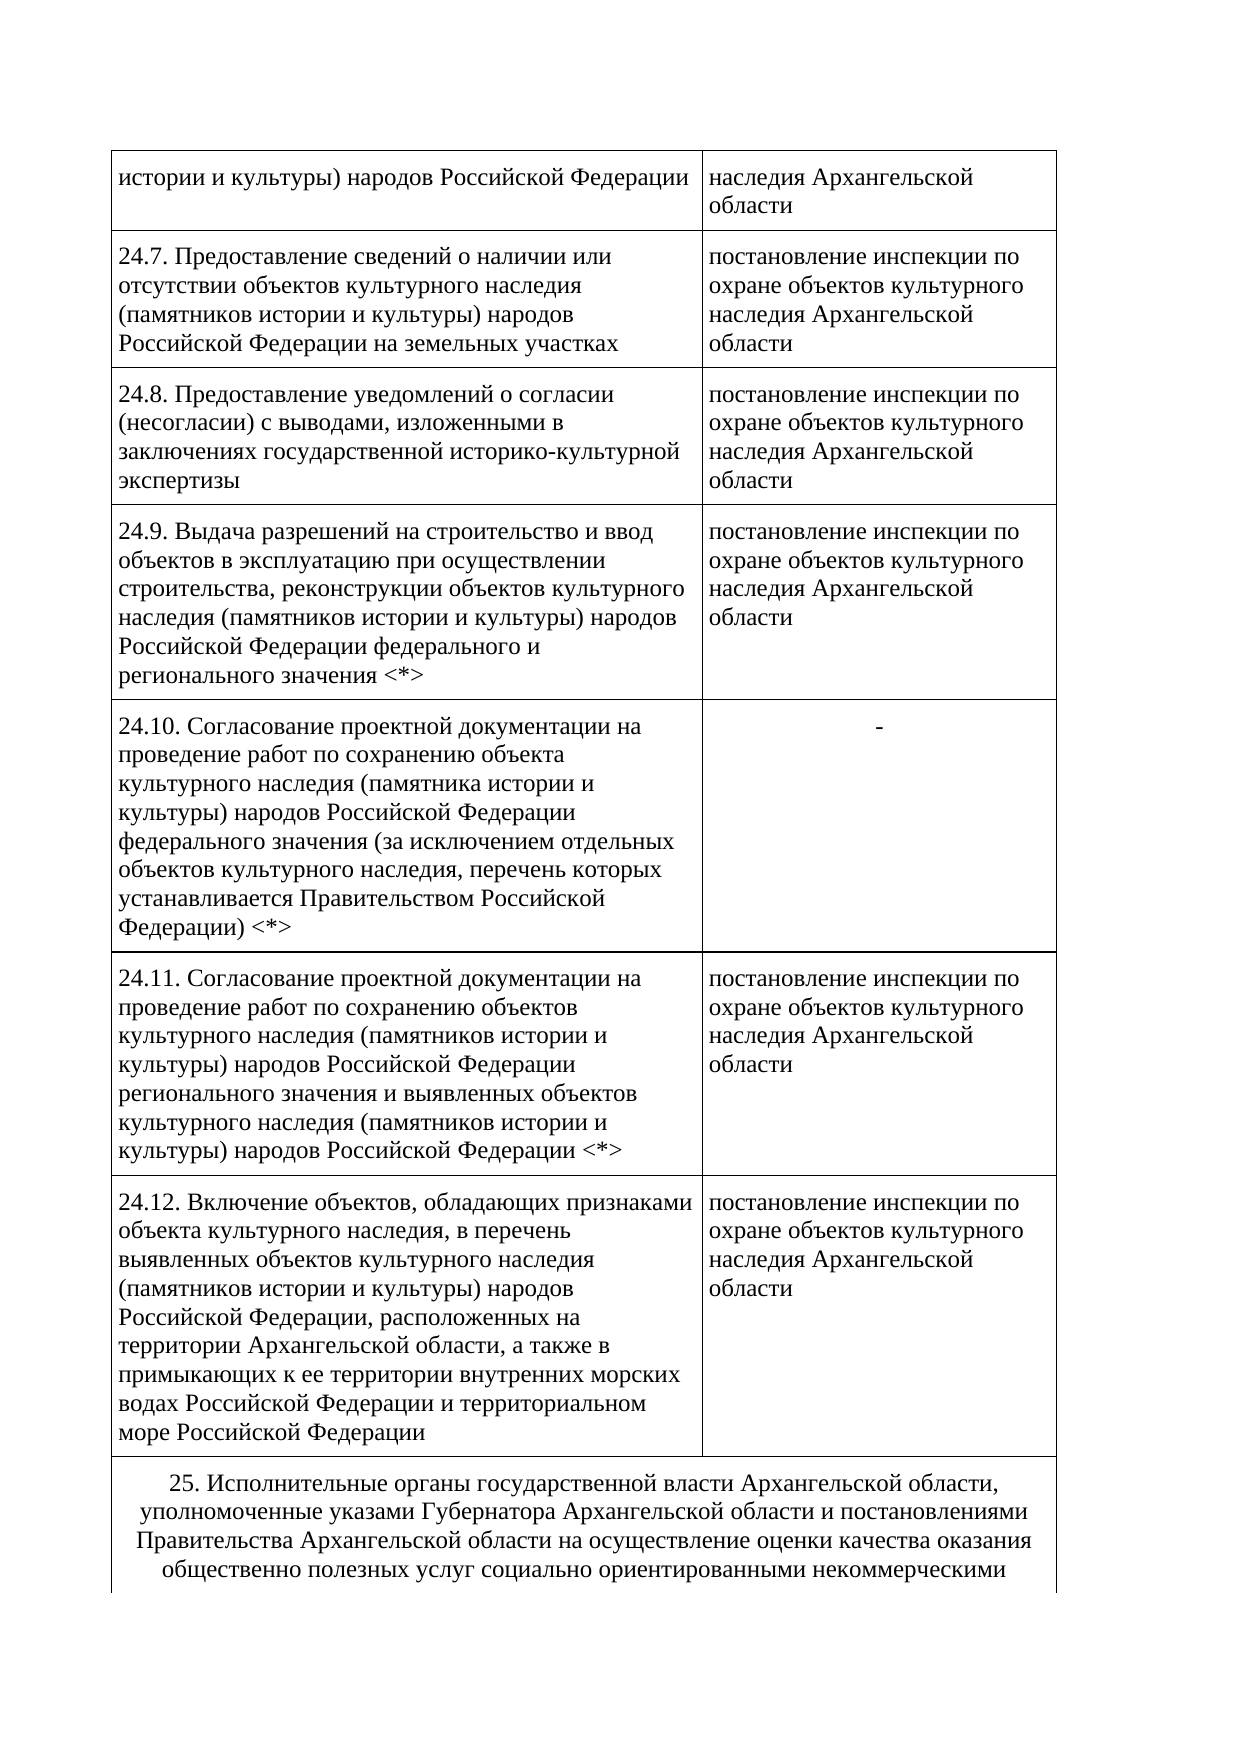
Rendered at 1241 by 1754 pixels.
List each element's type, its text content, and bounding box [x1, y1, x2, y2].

table_cell - [703, 700, 1056, 951]
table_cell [112, 151, 702, 230]
table_cell постановление инспекции по охране объектов культурного наследия Архангельской области [703, 368, 1056, 504]
table_cell 24.8. Предоставление уведомлений о согласии (несогласии) с выводами, изложенными в заключениях государственной историко-культурной экспертизы [112, 368, 702, 504]
table_cell постановление инспекции по охране объектов культурного наследия Архангельской области [703, 505, 1056, 699]
table_cell постановление инспекции по охране объектов культурного наследия Архангельской области [703, 1176, 1056, 1456]
table_cell 24.10. Согласование проектной документации на проведение работ по сохранению объекта культурного наследия (памятника истории и культуры) народов Российской Федерации федерального значения (за исключением отдельных объектов культурного наследия, перечень которых устанавливается Правительством Российской Федерации) <*> [112, 700, 702, 951]
table_cell 24.11. Согласование проектной документации на проведение работ по сохранению объектов культурного наследия (памятников истории и культуры) народов Российской Федерации регионального значения и выявленных объектов культурного наследия (памятников истории и культуры) народов Российской Федерации <*> [112, 953, 702, 1175]
table_cell 24.12. Включение объектов, обладающих признаками объекта культурного наследия, в перечень выявленных объектов культурного наследия (памятников истории и культуры) народов Российской Федерации, расположенных на территории Архангельской области, а также в примыкающих к ее территории внутренних морских водах Российской Федерации и территориальном море Российской Федерации [112, 1176, 702, 1456]
table_cell 24.7. Предоставление сведений о наличии или отсутствии объектов культурного наследия (памятников истории и культуры) народов Российской Федерации на земельных участках [112, 231, 702, 367]
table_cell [112, 1457, 1056, 1593]
table_cell 24.9. Выдача разрешений на строительство и ввод объектов в эксплуатацию при осуществлении строительства, реконструкции объектов культурного наследия (памятников истории и культуры) народов Российской Федерации федерального и регионального значения <*> [112, 505, 702, 699]
table_cell постановление инспекции по охране объектов культурного наследия Архангельской области [703, 231, 1056, 367]
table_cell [703, 151, 1056, 230]
table_cell постановление инспекции по охране объектов культурного наследия Архангельской области [703, 953, 1056, 1175]
